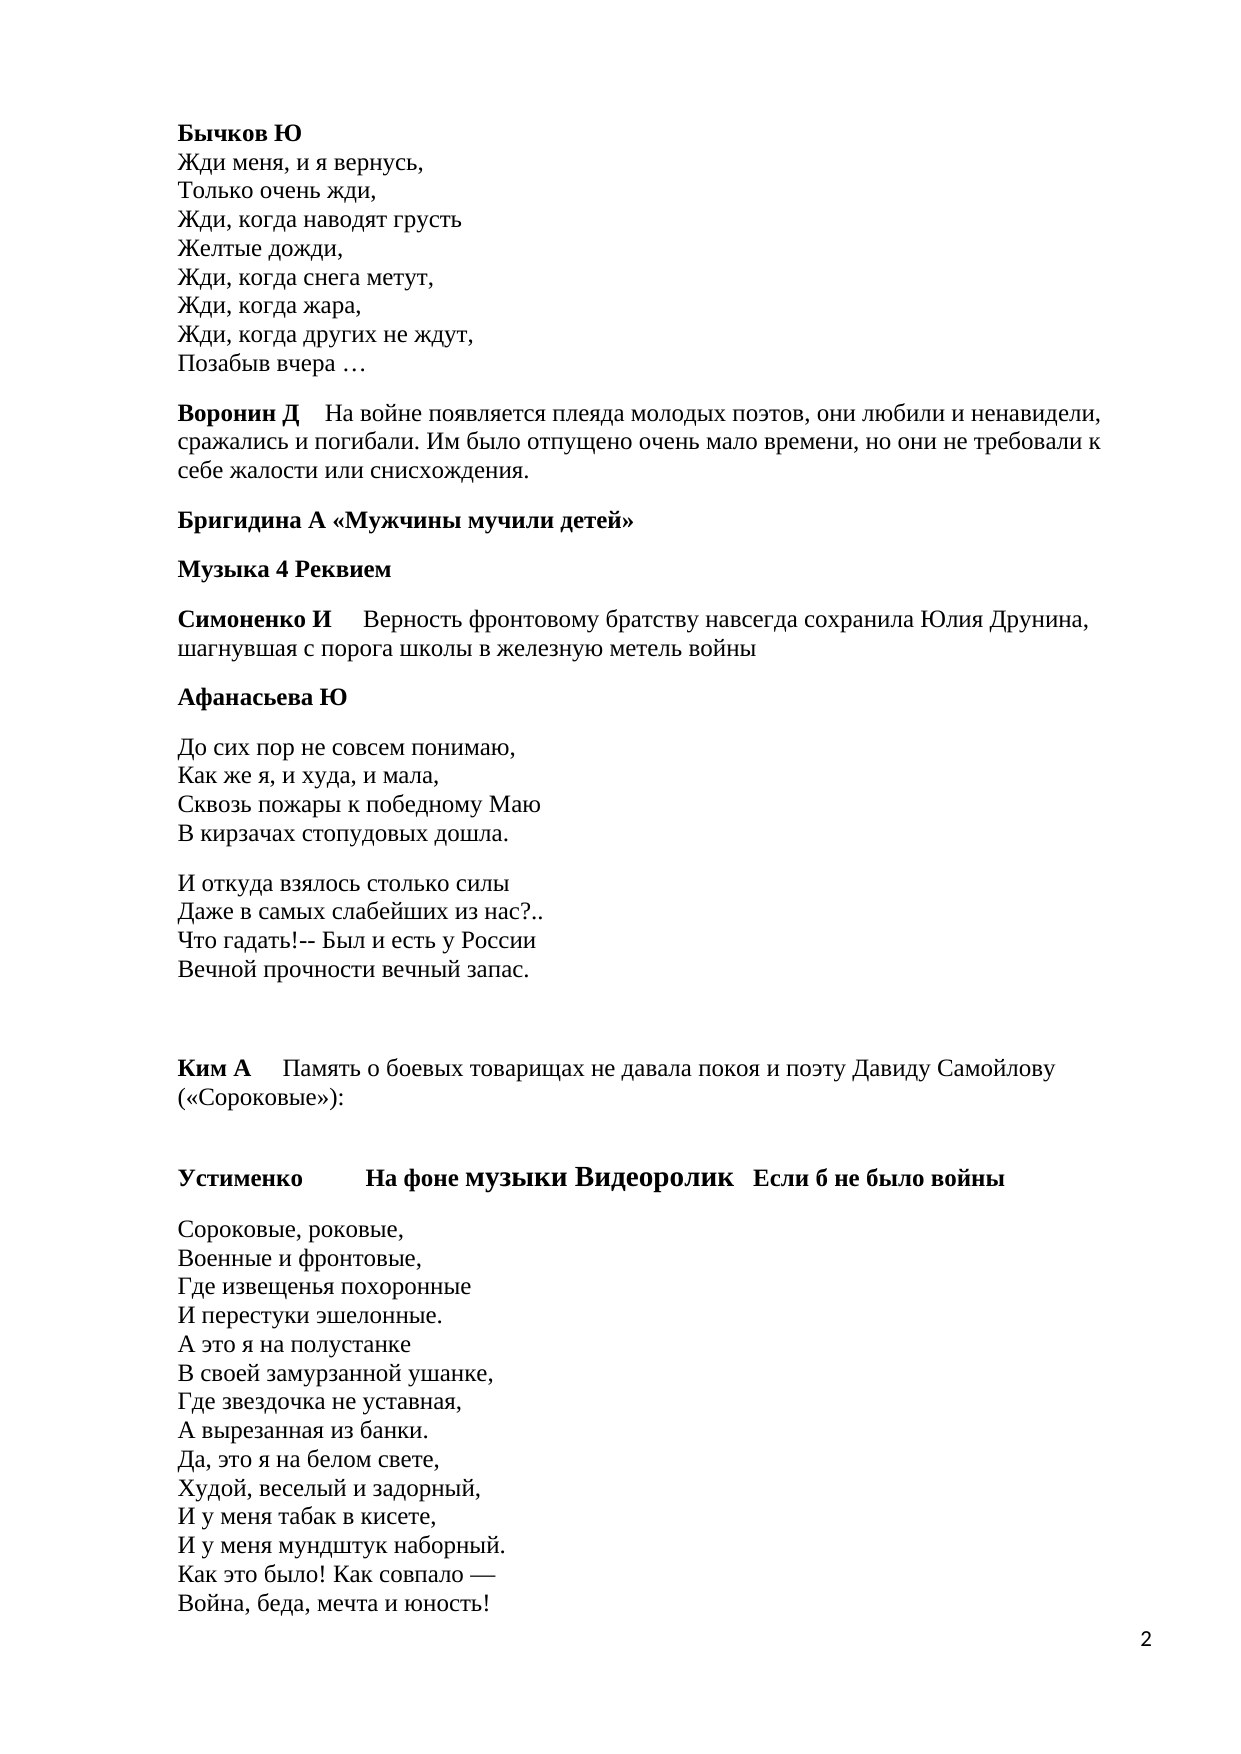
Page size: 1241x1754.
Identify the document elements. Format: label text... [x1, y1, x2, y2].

text До сих пор не совсем понимаю, Как же я, и худа, и мала, Сквозь пожары к победному Маю В кирзачах стопудовых дошла. [177, 732, 1152, 847]
text Ким А Память о боевых товарищах не давала покоя и поэту Давиду Самойлову («Сороковые»): [177, 1053, 1152, 1139]
text Бычков Ю Жди меня, и я вернусь, Только очень жди, Жди, когда наводят грусть Желтые дожди, Жди, когда снега метут, Жди, когда жара, Жди, когда других не ждут, Позабыв вчера … [177, 118, 1152, 377]
text И откуда взялось столько силы Даже в самых слабейших из нас?.. Что гадать!-- Был и есть у России Вечной прочности вечный запас. [177, 868, 1152, 983]
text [177, 1214, 1152, 1616]
text Музыка 4 Реквием [177, 554, 1152, 583]
text Симоненко И Верность фронтовому братству навсегда сохранила Юлия Друнина, шагнувшая с порога школы в железную метель войны [177, 604, 1152, 661]
text Устименко На фоне музыки Видеоролик Если б не было войны [177, 1159, 1152, 1193]
text Бригидина А «Мужчины мучили детей» [177, 505, 1152, 533]
text Афанасьева Ю [177, 682, 1152, 711]
text Воронин Д На войне появляется плеяда молодых поэтов, они любили и ненавидели, сражались и погибали. Им было отпущено очень мало времени, но они не требовали к себе жалости или снисхождения. [177, 398, 1152, 484]
